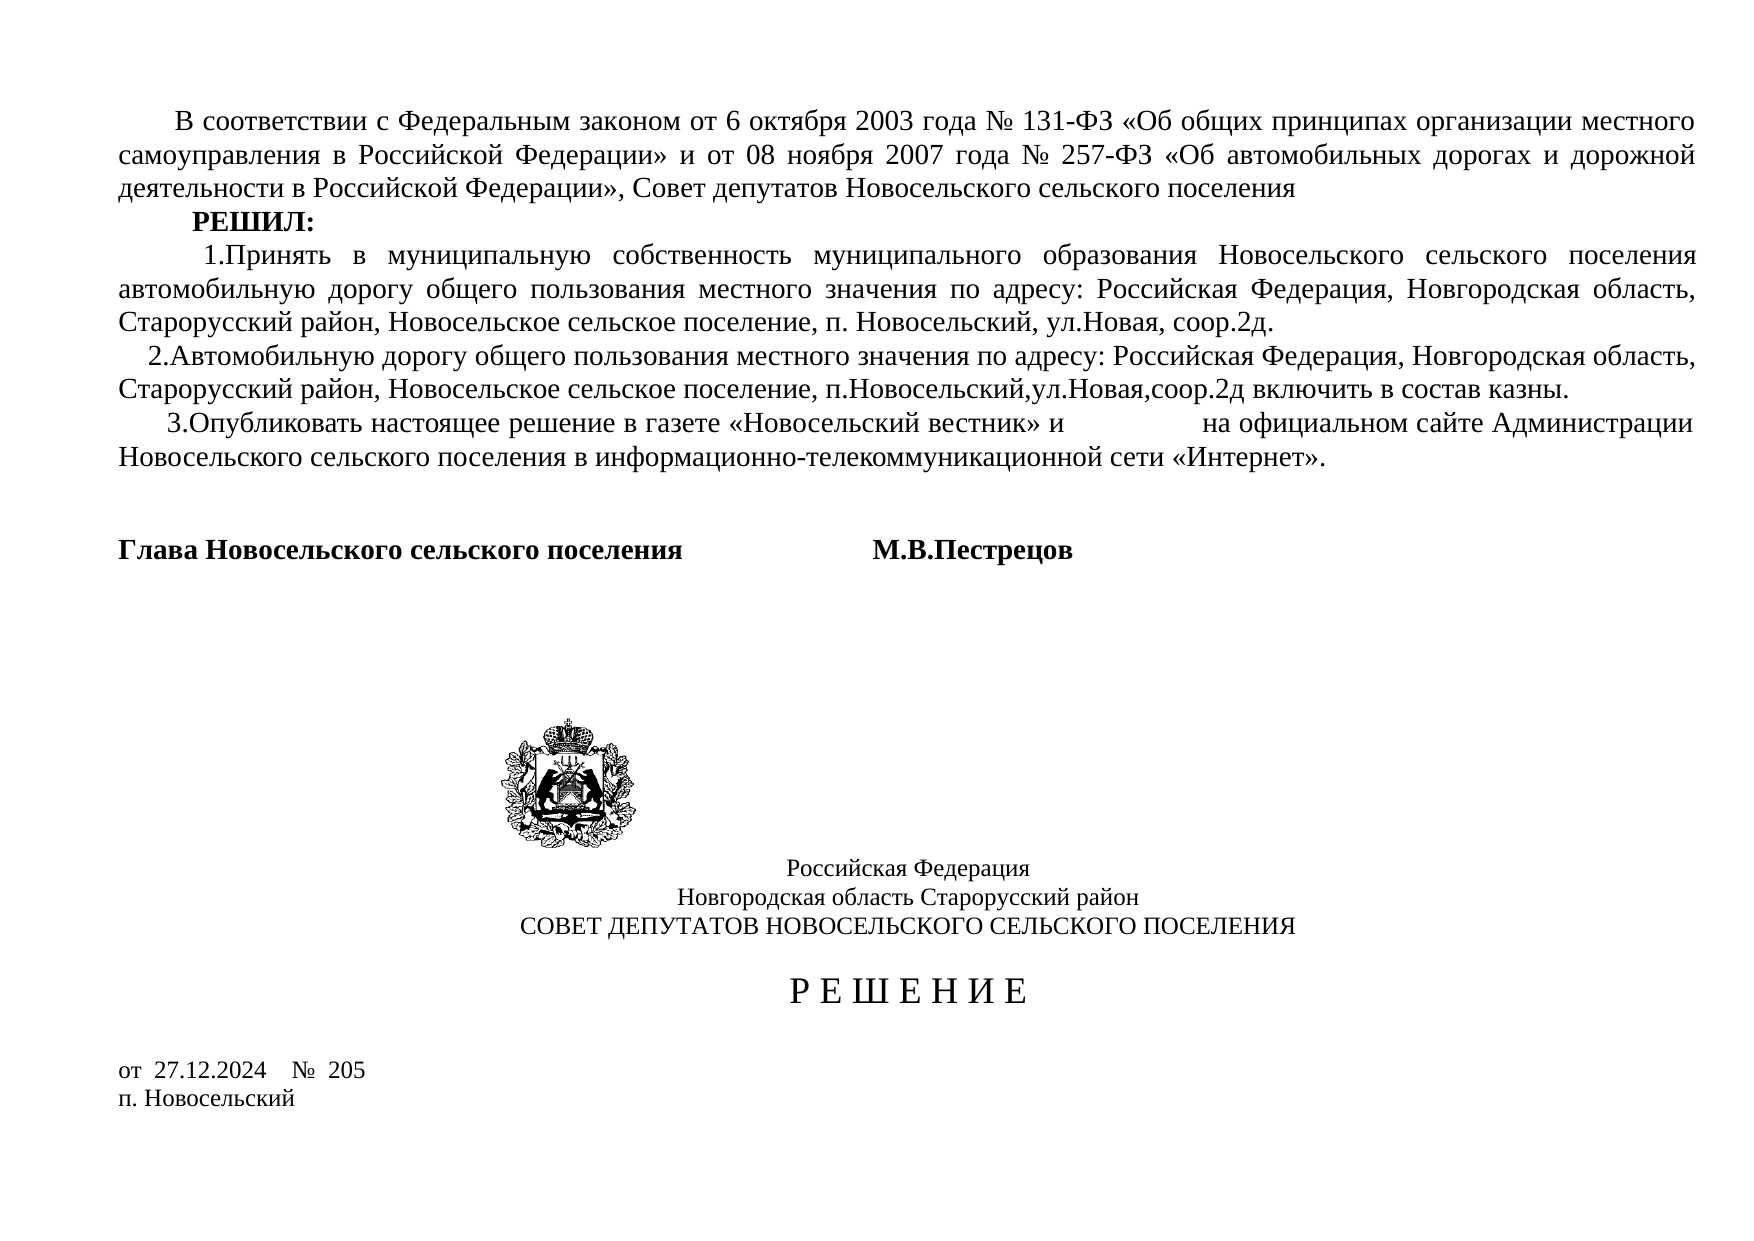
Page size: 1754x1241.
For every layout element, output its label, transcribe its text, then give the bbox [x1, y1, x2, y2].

text 2.Автомобильную дорогу общего пользования местного значения по адресу: Российская Федерация, Новгородская область, Старорусский район, Новосельское сельское поселение, п.Новосельский,ул.Новая,соор.2д включить в состав казны. [118, 338, 1698, 405]
text В соответствии с Федеральным законом от 6 октября 2003 года № 131-ФЗ «Об общих принципах организации местного самоуправления в Российской Федерации» и от 08 ноября 2007 года № 257-ФЗ «Об автомобильных дорогах и дорожной деятельности в Российской Федерации», Совет депутатов Новосельского сельского поселения [118, 103, 1698, 204]
text Глава Новосельского сельского поселения М.В.Пестрецов [118, 539, 1698, 564]
text 1.Принять в муниципальную собственность муниципального образования Новосельского сельского поселения автомобильную дорогу общего пользования местного значения по адресу: Российская Федерация, Новгородская область, Старорусский район, Новосельское сельское поселение, п. Новосельский, ул.Новая, соор.2д. [118, 237, 1698, 338]
text Российская Федерация [118, 853, 1698, 882]
text 3.Опубликовать настоящее решение в газете «Новосельский вестник» и на официальном сайте Администрации Новосельского сельского поселения в информационно-телекоммуникационной сети «Интернет». [118, 405, 1698, 472]
text СОВЕТ ДЕПУТАТОВ НОВОСЕЛЬСКОГО СЕЛЬСКОГО ПОСЕЛЕНИЯ [118, 911, 1698, 940]
text Новгородская область Старорусский район [118, 882, 1698, 911]
text от 27.12.2024 № 205 [118, 1055, 1698, 1083]
text п. Новосельский [118, 1083, 1698, 1112]
text РЕШИЛ: [118, 204, 1698, 237]
text Р Е Ш Е Н И Е [118, 968, 1698, 1012]
